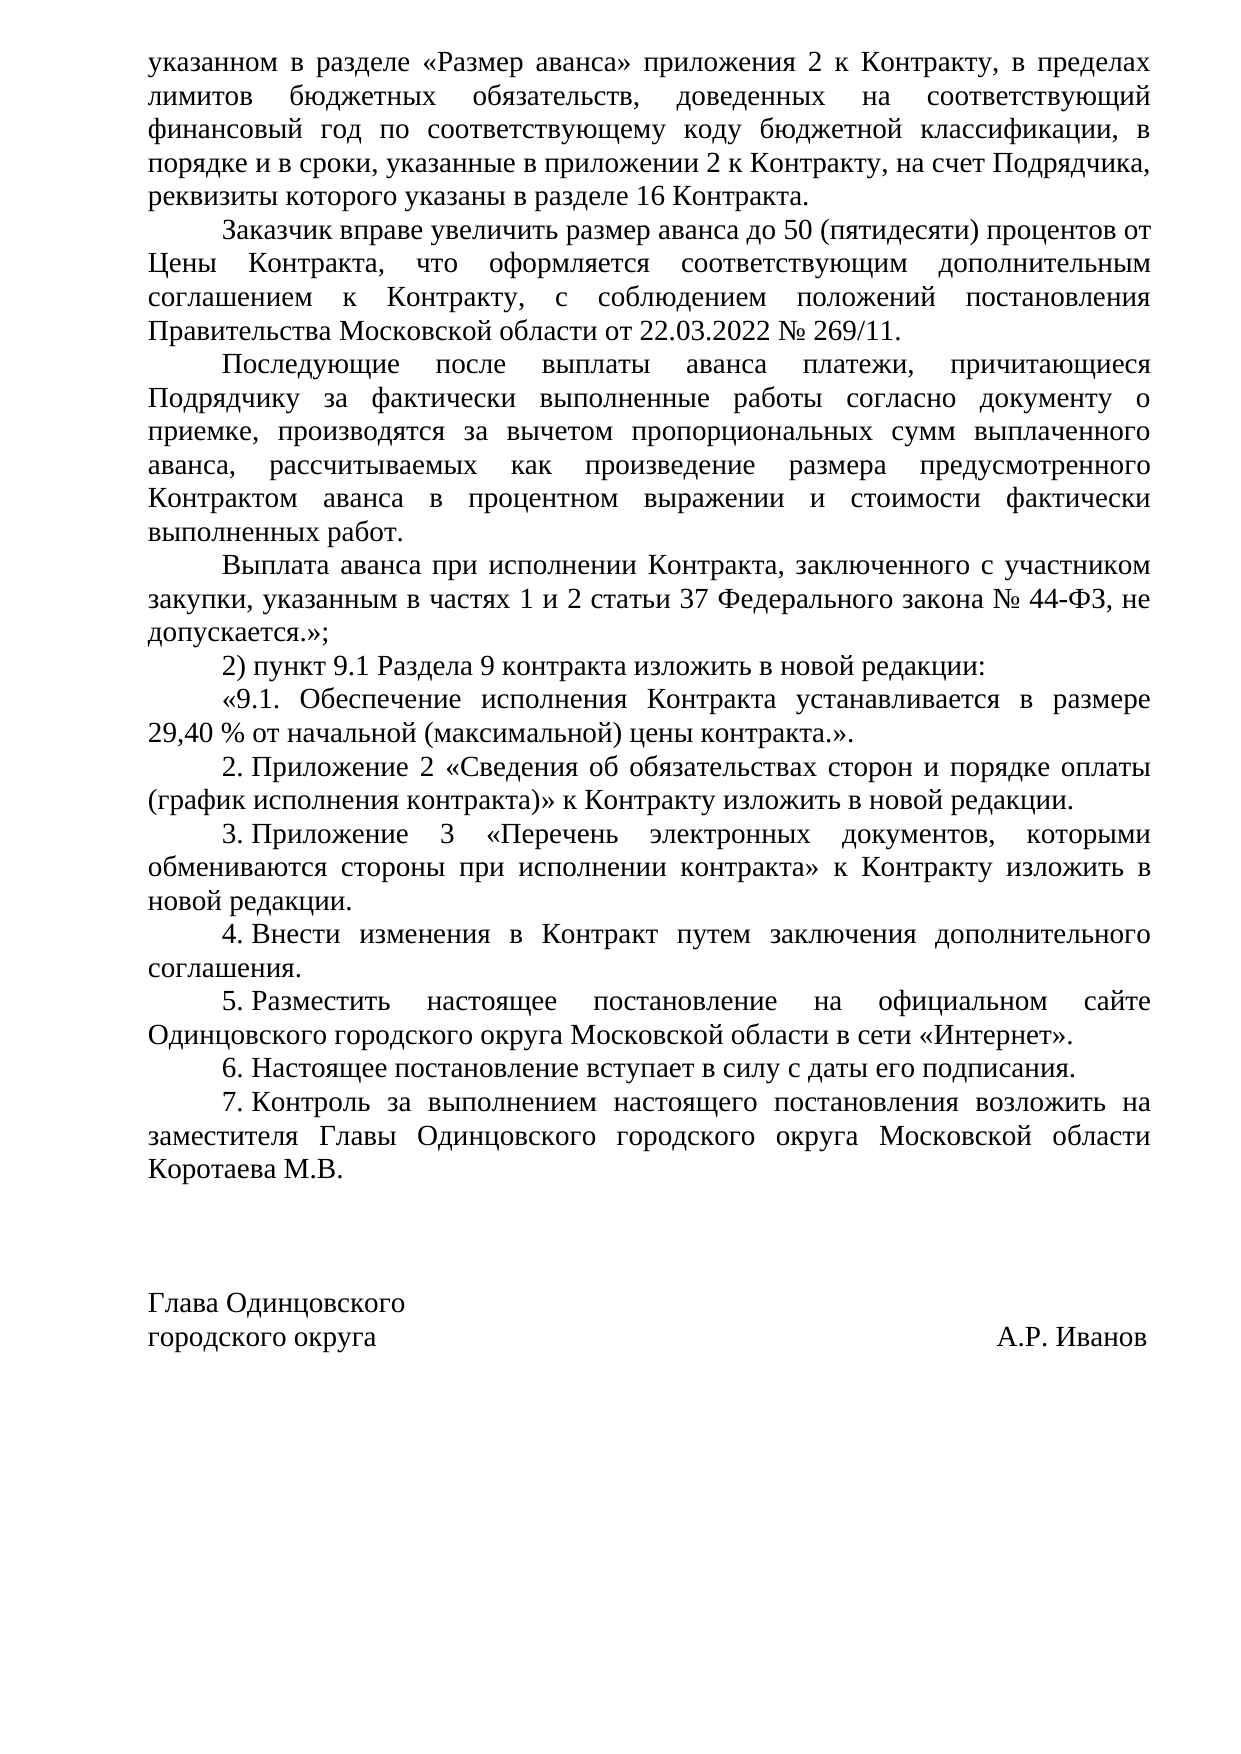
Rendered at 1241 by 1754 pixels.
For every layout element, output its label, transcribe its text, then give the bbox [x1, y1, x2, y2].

list Разместить настоящее постановление на официальном сайте Одинцовского городского округа Московской области в сети «Интернет». [148, 983, 1152, 1051]
list Контроль за выполнением настоящего постановления возложить на заместителя Главы Одинцовского городского округа Московской области Коротаева М.В. [148, 1084, 1152, 1185]
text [148, 44, 1152, 212]
text Последующие после выплаты аванса платежи, причитающиеся Подрядчику за фактически выполненные работы согласно документу о приемке, производятся за вычетом пропорциональных сумм выплаченного аванса, рассчитываемых как произведение размера предусмотренного Контрактом аванса в процентном выражении и стоимости фактически выполненных работ. [148, 346, 1152, 547]
text городского округа А.Р. Иванов [148, 1319, 1152, 1352]
text 2) пункт 9.1 Раздела 9 контракта изложить в новой редакции: [148, 648, 1152, 682]
text «9.1. Обеспечение исполнения Контракта устанавливается в размере 29,40 % от начальной (максимальной) цены контракта.». [148, 682, 1152, 749]
text Глава Одинцовского [148, 1285, 1152, 1319]
list Приложение 2 «Сведения об обязательствах сторон и порядке оплаты (график исполнения контракта)» к Контракту изложить в новой редакции. [148, 749, 1152, 816]
list Внести изменения в Контракт путем заключения дополнительного соглашения. [148, 916, 1152, 983]
text Заказчик вправе увеличить размер аванса до 50 (пятидесяти) процентов от Цены Контракта, что оформляется соответствующим дополнительным соглашением к Контракту, с соблюдением положений постановления Правительства Московской области от 22.03.2022 № 269/11. [148, 212, 1152, 346]
text Выплата аванса при исполнении Контракта, заключенного с участником закупки, указанным в частях 1 и 2 статьи 37 Федерального закона № 44-ФЗ, не допускается.»; [148, 547, 1152, 648]
list Настоящее постановление вступает в силу с даты его подписания. [148, 1051, 1152, 1084]
list Приложение 3 «Перечень электронных документов, которыми обмениваются стороны при исполнении контракта» к Контракту изложить в новой редакции. [148, 816, 1152, 916]
